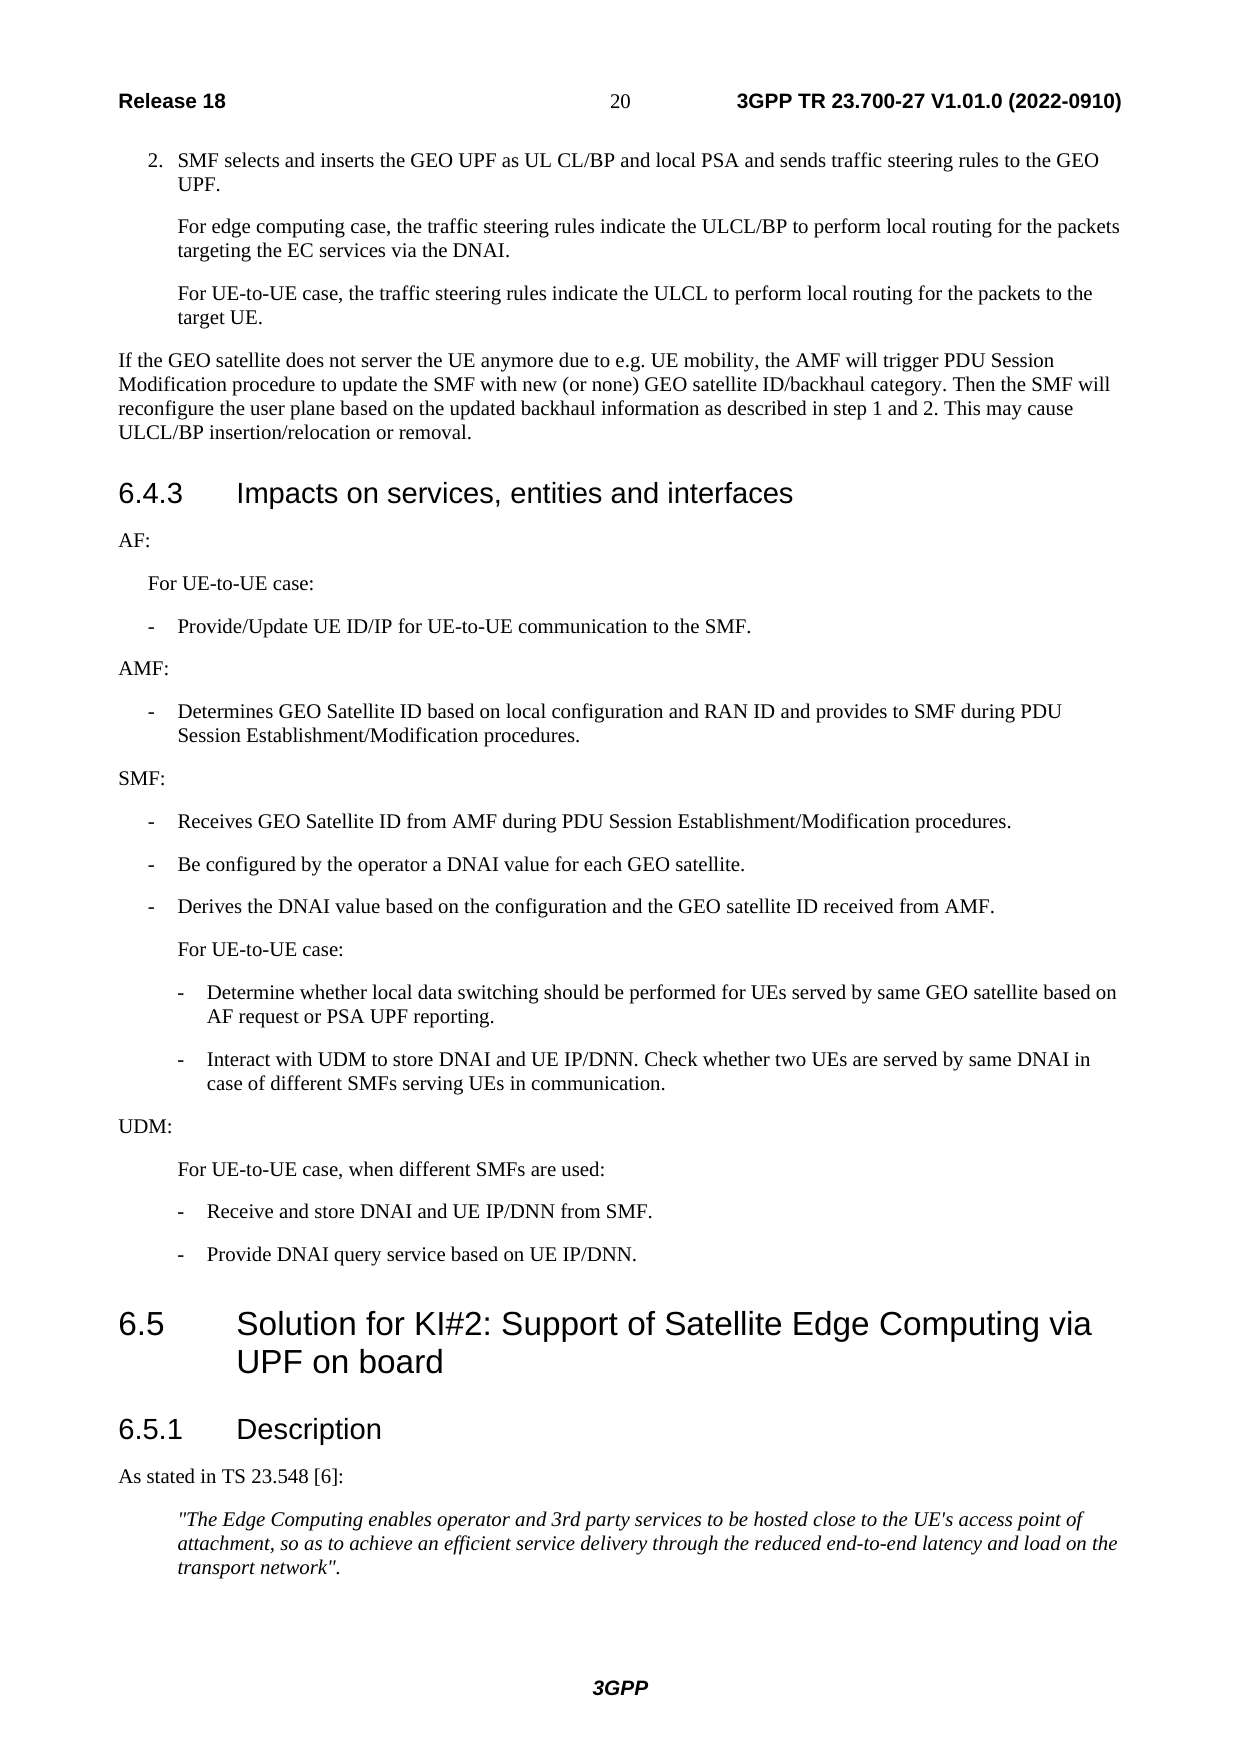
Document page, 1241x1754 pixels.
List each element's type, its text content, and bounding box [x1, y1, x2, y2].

text 2. SMF selects and inserts the GEO UPF as UL CL/BP and local PSA and sends traffic steering rules to the GEO UPF. [148, 147, 1122, 196]
text SMF: [118, 766, 1122, 790]
text - Determines GEO Satellite ID based on local configuration and RAN ID and provides to SMF during PDU Session Establishment/Modification procedures. [148, 699, 1122, 747]
text - Receive and store DNAI and UE IP/DNN from SMF. [177, 1199, 1122, 1223]
text AF: [118, 528, 1122, 552]
text For UE-to-UE case: [148, 937, 1122, 961]
text - Provide/Update UE ID/IP for UE-to-UE communication to the SMF. [148, 613, 1122, 638]
text UDM: [118, 1114, 1122, 1138]
subtitle 6.5 Solution for KI#2: Support of Satellite Edge Computing via UPF on board [118, 1304, 1122, 1381]
text AMF: [118, 656, 1122, 680]
text If the GEO satellite does not server the UE anymore due to e.g. UE mobility, the AMF will trigger PDU Session Modification procedure to update the SMF with new (or none) GEO satellite ID/backhaul category. Then the SMF will reconfigure the user plane based on the updated backhaul information as described in step 1 and 2. This may cause ULCL/BP insertion/relocation or removal. [118, 348, 1122, 444]
subtitle 6.5.1 Description [118, 1412, 1122, 1446]
text For UE-to-UE case, when different SMFs are used: [148, 1157, 1122, 1181]
text As stated in TS 23.548 [6]: [118, 1464, 1122, 1488]
subtitle 6.4.3 Impacts on services, entities and interfaces [118, 476, 1122, 509]
text - Provide DNAI query service based on UE IP/DNN. [177, 1242, 1122, 1266]
text For UE-to-UE case: [148, 571, 1122, 595]
text For UE-to-UE case, the traffic steering rules indicate the ULCL to perform local routing for the packets to the target UE. [148, 281, 1122, 329]
text "The Edge Computing enables operator and 3rd party services to be hosted close to the UE's access point of attachment, so as to achieve an efficient service delivery through the reduced end-to-end latency and load on the transport network". [148, 1507, 1122, 1579]
text - Receives GEO Satellite ID from AMF during PDU Session Establishment/Modification procedures. [148, 809, 1122, 833]
text - Be configured by the operator a DNAI value for each GEO satellite. [148, 852, 1122, 876]
text - Interact with UDM to store DNAI and UE IP/DNN. Check whether two UEs are served by same DNAI in case of different SMFs serving UEs in communication. [177, 1047, 1122, 1095]
text - Determine whether local data switching should be performed for UEs served by same GEO satellite based on AF request or PSA UPF reporting. [177, 980, 1122, 1028]
text - Derives the DNAI value based on the configuration and the GEO satellite ID received from AMF. [148, 894, 1122, 918]
text For edge computing case, the traffic steering rules indicate the ULCL/BP to perform local routing for the packets targeting the EC services via the DNAI. [148, 214, 1122, 262]
